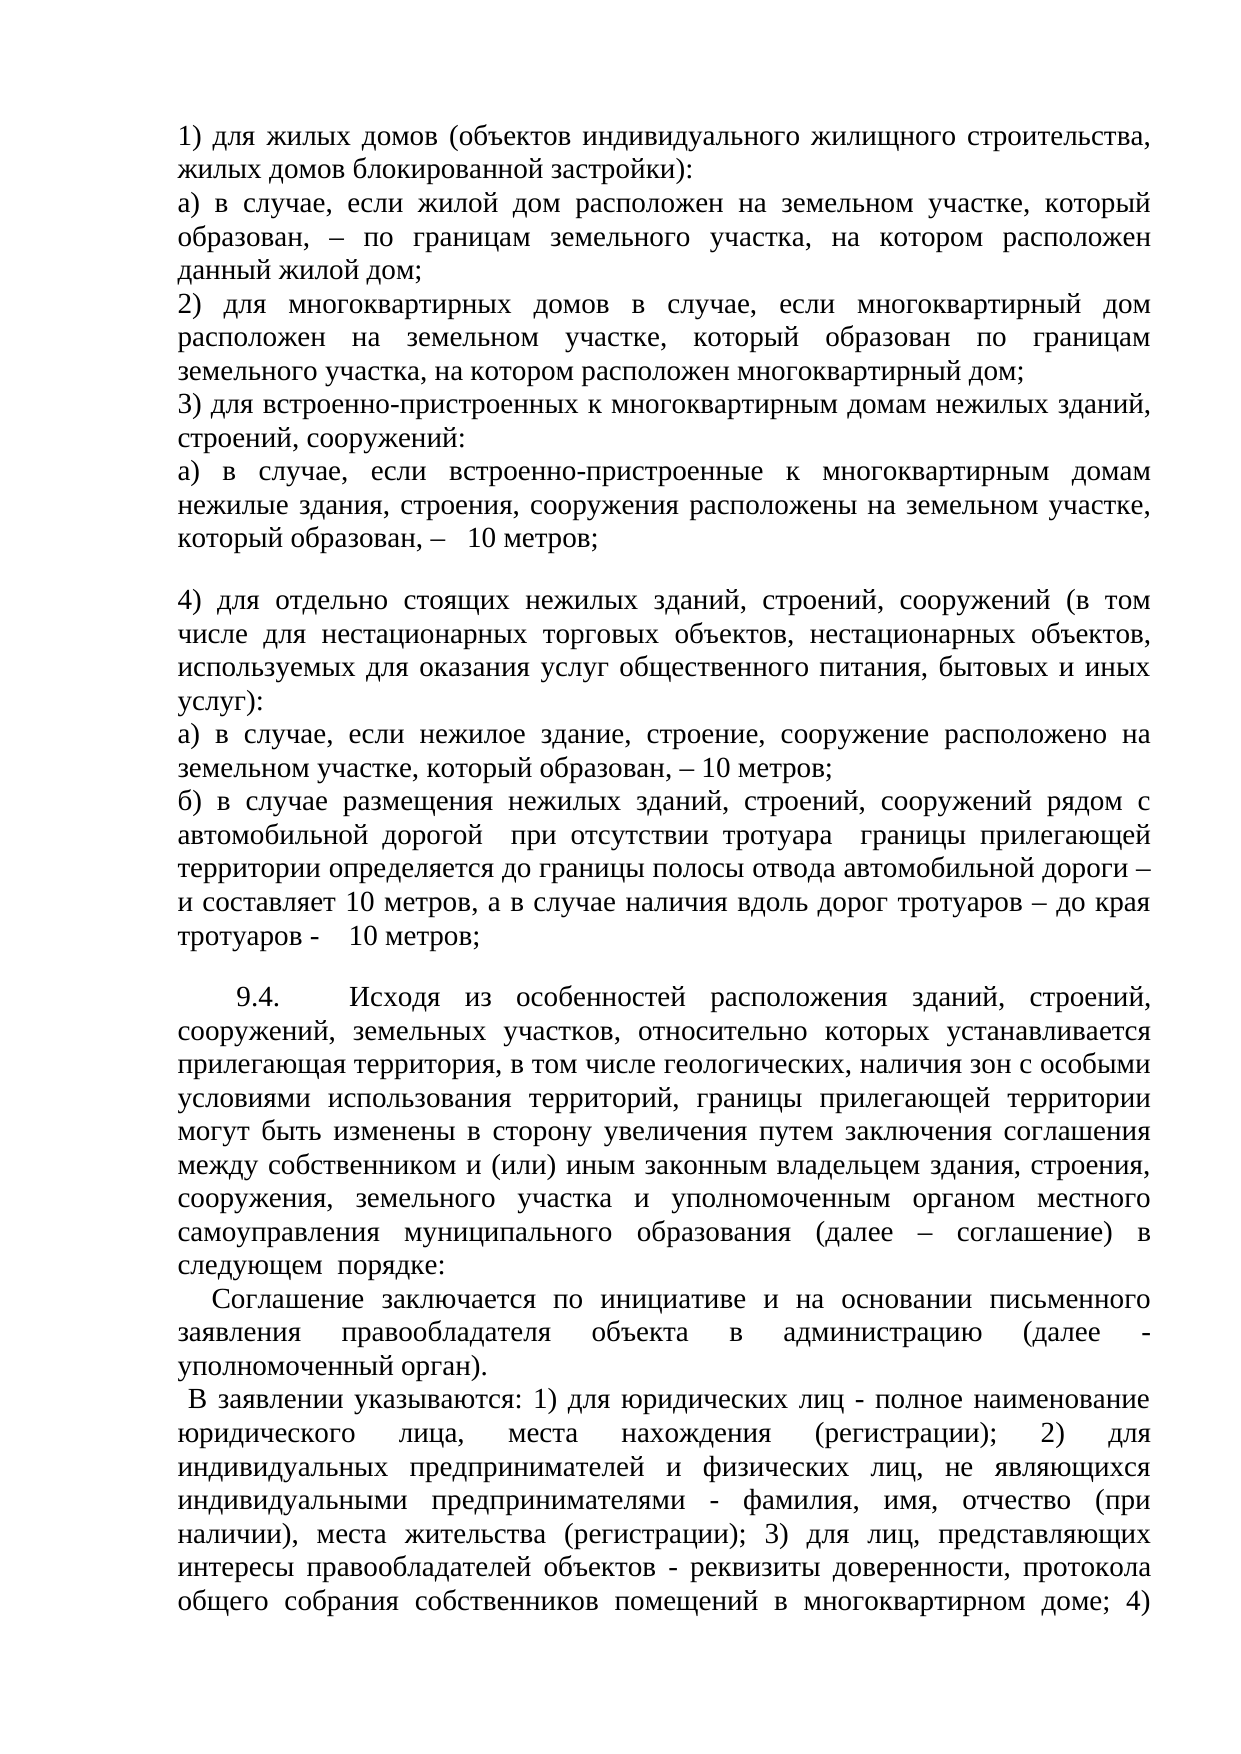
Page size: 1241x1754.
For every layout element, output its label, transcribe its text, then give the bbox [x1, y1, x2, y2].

text 2) для многоквартирных домов в случае, если многоквартирный дом расположен на земельном участке, который образован по границам земельного участка, на котором расположен многоквартирный дом; [177, 286, 1152, 386]
text а) в случае, если нежилое здание, строение, сооружение расположено на земельном участке, который образован, – 10 метров; [177, 716, 1152, 783]
text 1) для жилых домов (объектов индивидуального жилищного строительства, жилых домов блокированной застройки): [177, 118, 1152, 185]
text а) в случае, если жилой дом расположен на земельном участке, который образован, – по границам земельного участка, на котором расположен данный жилой дом; [177, 185, 1152, 286]
text 3) для встроенно-пристроенных к многоквартирным домам нежилых зданий, строений, сооружений: [177, 386, 1152, 453]
text а) в случае, если встроенно-пристроенные к многоквартирным домам нежилые здания, строения, сооружения расположены на земельном участке, который образован, – 10 метров; [177, 453, 1152, 554]
text 4) для отдельно стоящих нежилых зданий, строений, сооружений (в том числе для нестационарных торговых объектов, нестационарных объектов, используемых для оказания услуг общественного питания, бытовых и иных услуг): [177, 582, 1152, 716]
list Исходя из особенностей расположения зданий, строений, сооружений, земельных участков, относительно которых устанавливается прилегающая территория, в том числе геологических, наличия зон с особыми условиями использования территорий, границы прилегающей территории могут быть изменены в сторону увеличения путем заключения соглашения между собственником и (или) иным законным владельцем здания, строения, сооружения, земельного участка и уполномоченным органом местного самоуправления муниципального образования (далее – соглашение) в следующем порядке: [177, 979, 1152, 1281]
text Соглашение заключается по инициативе и на основании письменного заявления правообладателя объекта в администрацию (далее - уполномоченный орган). [177, 1281, 1152, 1382]
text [177, 1382, 1152, 1616]
text б) в случае размещения нежилых зданий, строений, сооружений рядом с автомобильной дорогой при отсутствии тротуара границы прилегающей территории определяется до границы полосы отвода автомобильной дороги – и составляет 10 метров, а в случае наличия вдоль дорог тротуаров – до края тротуаров - 10 метров; [177, 783, 1152, 951]
